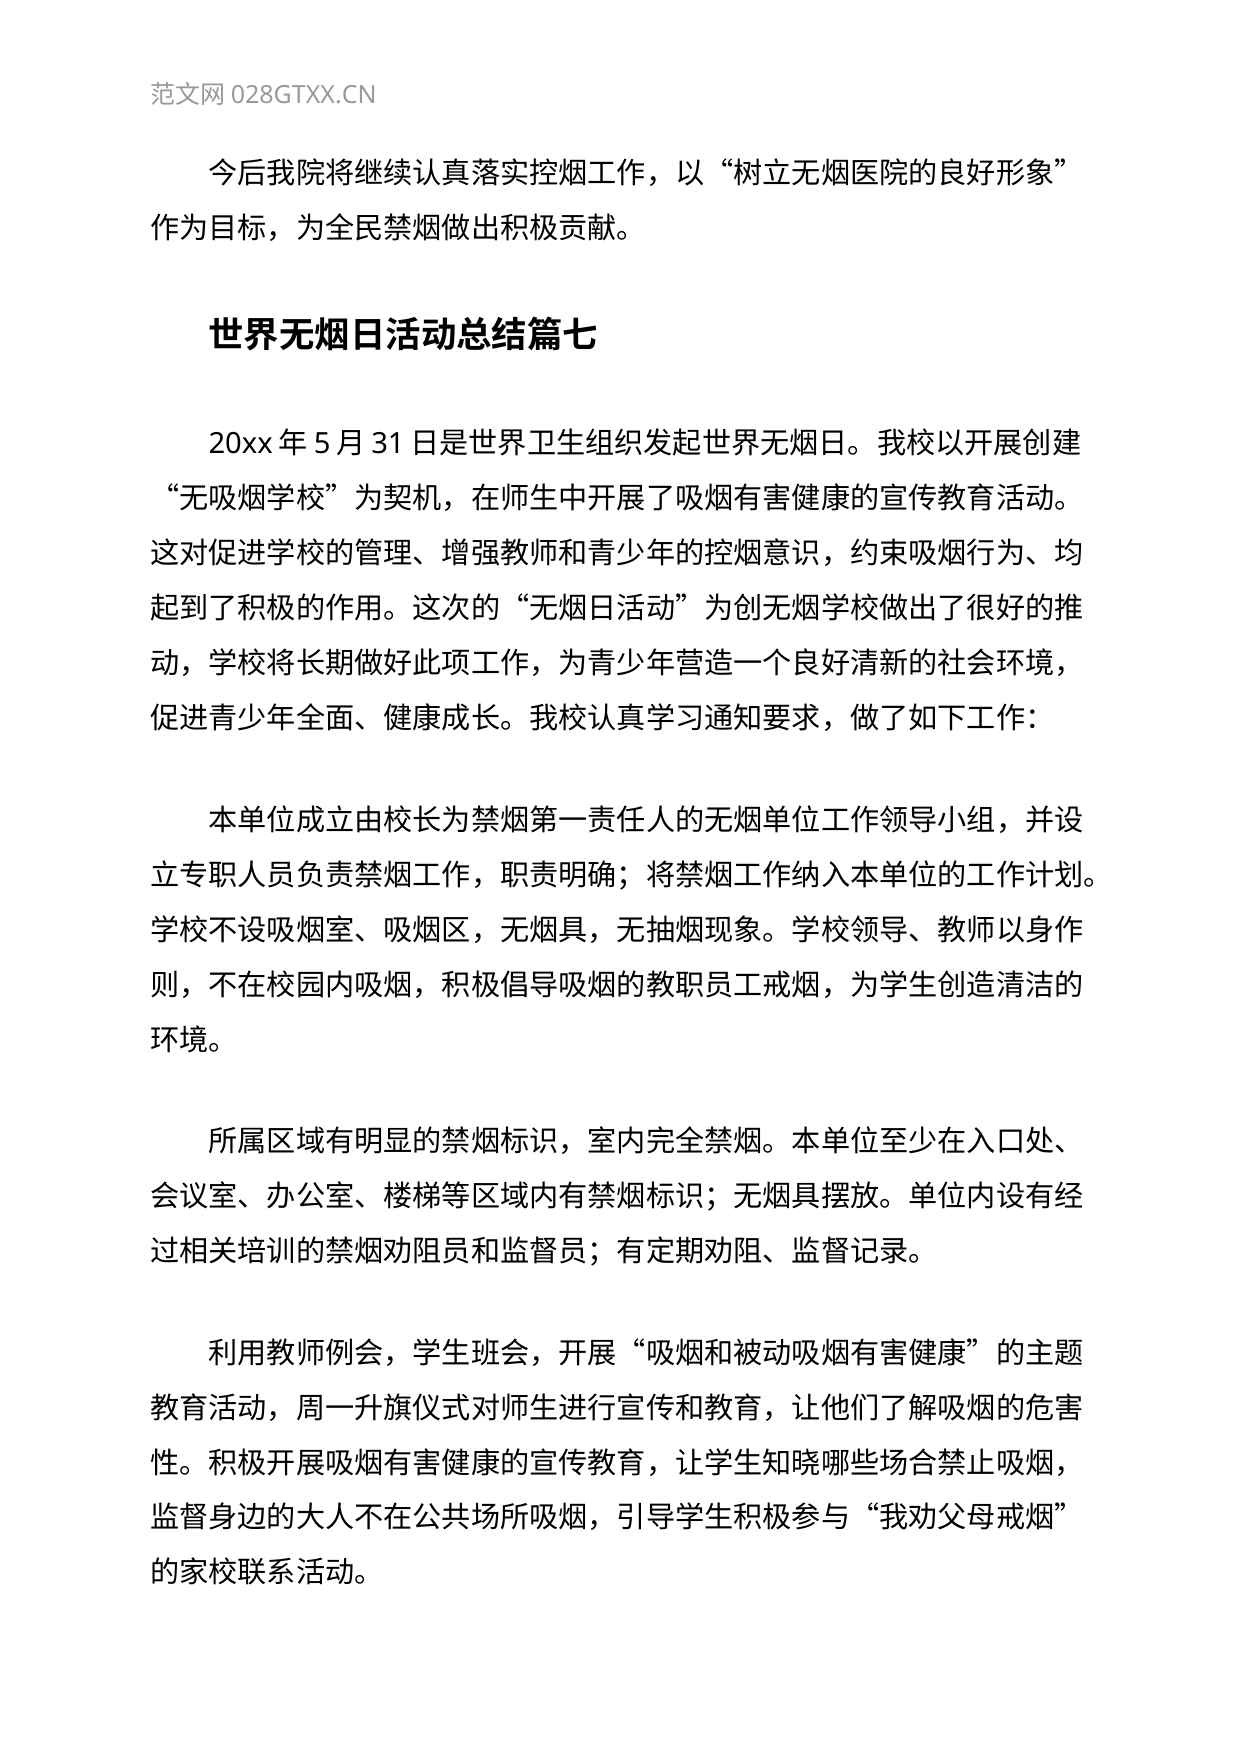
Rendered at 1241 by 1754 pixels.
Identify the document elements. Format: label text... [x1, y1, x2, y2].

text 利用教师例会，学生班会，开展“吸烟和被动吸烟有害健康”的主题教育活动，周一升旗仪式对师生进行宣传和教育，让他们了解吸烟的危害性。积极开展吸烟有害健康的宣传教育，让学生知晓哪些场合禁止吸烟，监督身边的大人不在公共场所吸烟，引导学生积极参与“我劝父母戒烟”的家校联系活动。 [150, 1329, 1090, 1591]
text 所属区域有明显的禁烟标识，室内完全禁烟。本单位至少在入口处、会议室、办公室、楼梯等区域内有禁烟标识；无烟具摆放。单位内设有经过相关培训的禁烟劝阻员和监督员；有定期劝阻、监督记录。 [150, 1118, 1090, 1270]
text 本单位成立由校长为禁烟第一责任人的无烟单位工作领导小组，并设立专职人员负责禁烟工作，职责明确；将禁烟工作纳入本单位的工作计划。学校不设吸烟室、吸烟区，无烟具，无抽烟现象。学校领导、教师以身作则，不在校园内吸烟，积极倡导吸烟的教职员工戒烟，为学生创造清洁的环境。 [150, 796, 1090, 1058]
text 世界无烟日活动总结篇七 [150, 307, 1090, 358]
text 今后我院将继续认真落实控烟工作，以“树立无烟医院的良好形象”作为目标，为全民禁烟做出积极贡献。 [150, 150, 1090, 247]
text 20xx年5月31日是世界卫生组织发起世界无烟日。我校以开展创建“无吸烟学校”为契机，在师生中开展了吸烟有害健康的宣传教育活动。这对促进学校的管理、增强教师和青少年的控烟意识，约束吸烟行为、均起到了积极的作用。这次的“无烟日活动”为创无烟学校做出了很好的推动，学校将长期做好此项工作，为青少年营造一个良好清新的社会环境，促进青少年全面、健康成长。我校认真学习通知要求，做了如下工作： [150, 420, 1090, 737]
